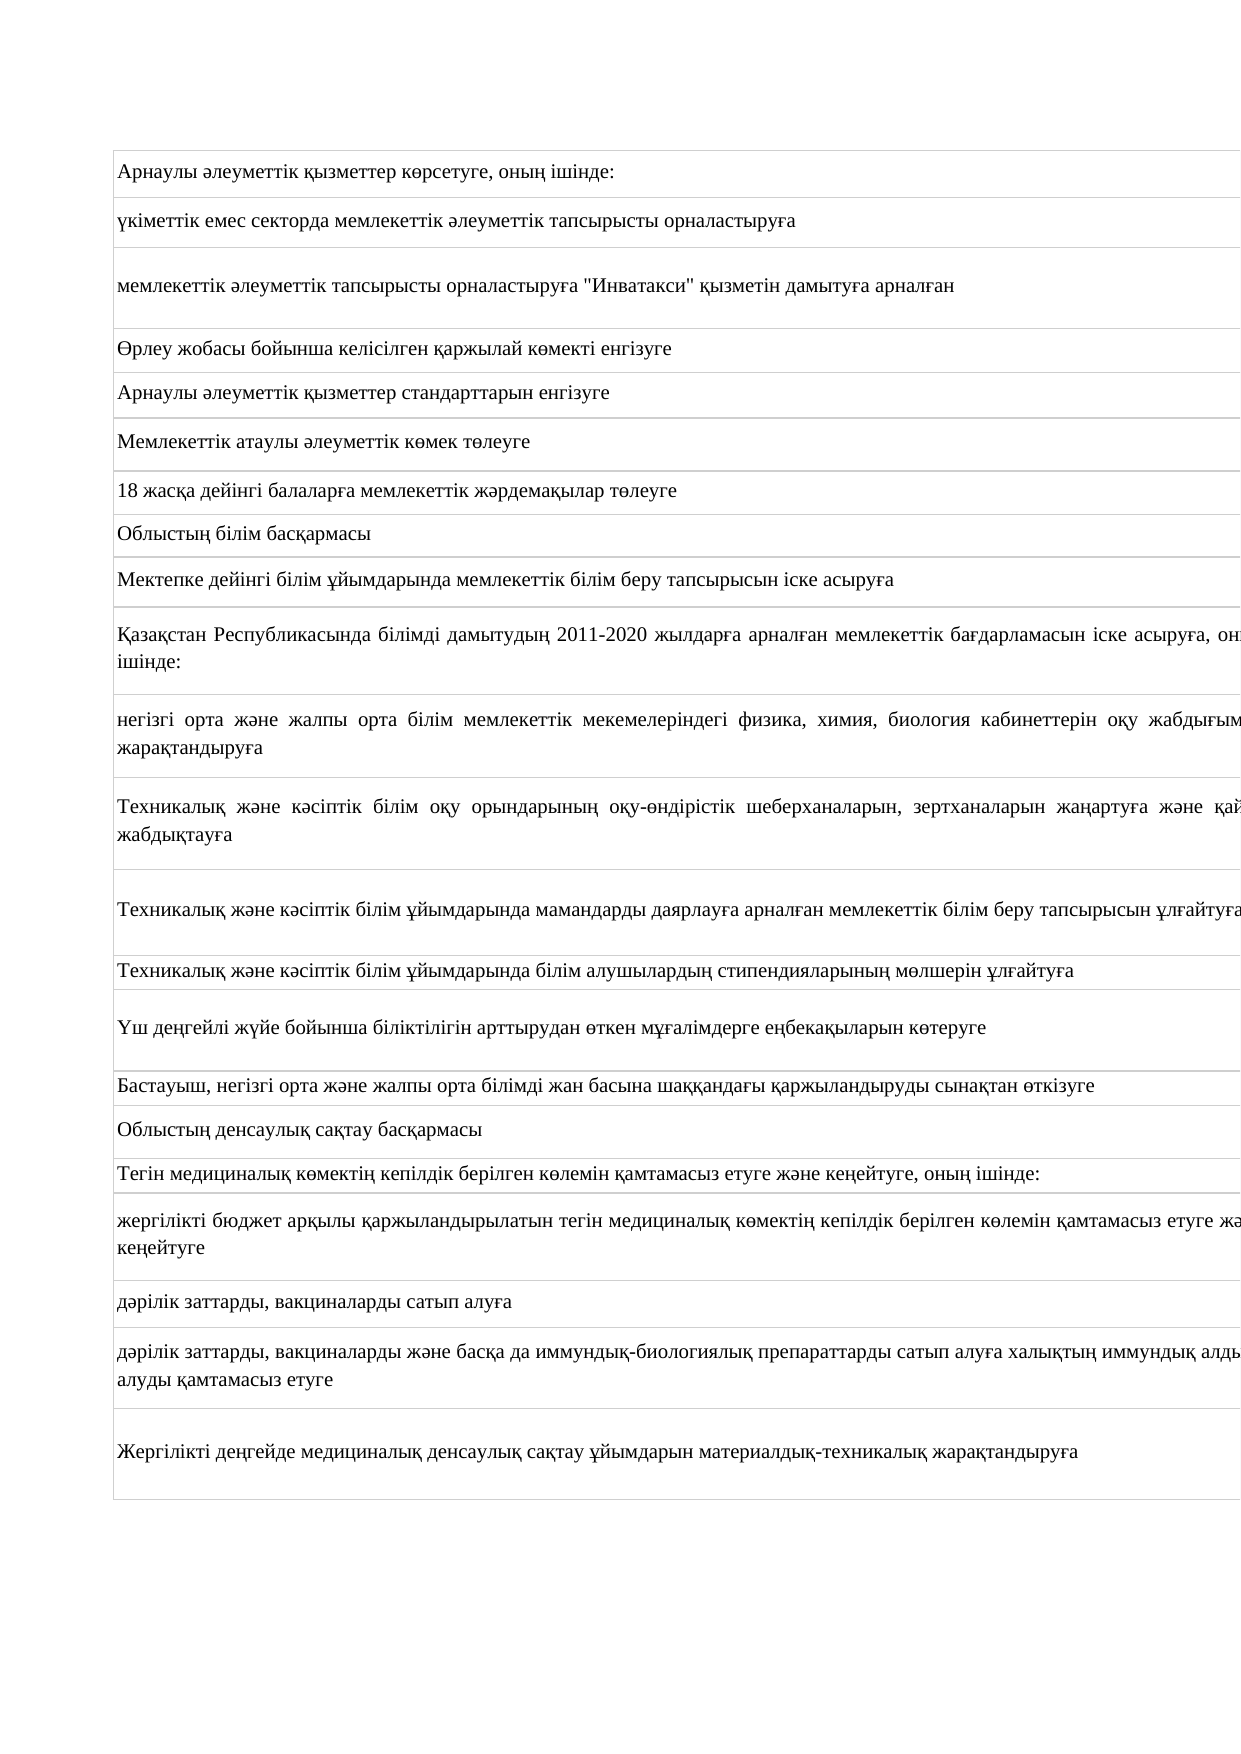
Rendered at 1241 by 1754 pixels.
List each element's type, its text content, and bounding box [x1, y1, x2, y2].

table_cell Техникалық және кәсіптік білім оқу орындарының оқу-өндірістік шеберханаларын, зертханаларын жаңартуға және қайта жабдықтауға [114, 778, 1240, 869]
table_cell Бастауыш, негізгі орта және жалпы орта білімді жан басына шаққандағы қаржыландыруды сынақтан өткізуге [114, 1072, 1240, 1105]
table_cell Тегін медициналық көмектің кепілдік берілген көлемін қамтамасыз етуге және кеңейтуге, оның ішінде: [114, 1159, 1240, 1192]
table_cell Техникалық және кәсіптік білім ұйымдарында білім алушылардың стипендияларының мөлшерін ұлғайтуға [114, 956, 1240, 989]
table_cell Жергiлiктi деңгейде медициналық денсаулық сақтау ұйымдарын материалдық-техникалық жарақтандыруға [114, 1409, 1240, 1498]
table_cell дәрiлiк заттарды, вакциналарды сатып алуға [114, 1281, 1240, 1327]
table_cell Арнаулы әлеуметтік қызметтер көрсетуге, оның iшiнде: [114, 151, 1240, 197]
table_cell Арнаулы әлеуметтік қызметтер стандарттарын енгізуге [114, 373, 1240, 417]
table_cell Облыстың бiлiм басқармасы [114, 515, 1240, 556]
table_cell Мектепке дейінгі білім ұйымдарында мемлекеттік білім беру тапсырысын іске асыруға [114, 558, 1240, 606]
table_cell үкіметтік емес секторда мемлекеттік әлеуметтік тапсырысты орналастыруға [114, 198, 1240, 247]
table_cell Үш деңгейлі жүйе бойынша біліктілігін арттырудан өткен мұғалімдерге еңбекақыларын көтеруге [114, 990, 1240, 1070]
table_cell негізгі орта және жалпы орта білім мемлекеттік мекемелеріндегі физика, химия, биология кабинеттерін оқу жабдығымен жарақтандыруға [114, 695, 1240, 777]
table_cell Облыстың денсаулық сақтау басқармасы [114, 1106, 1240, 1158]
table_cell жергілікті бюджет арқылы қаржыландырылатын тегін медициналық көмектің кепілдік берілген көлемін қамтамасыз етуге және кеңейтуге [114, 1194, 1240, 1280]
table_cell Техникалық және кәсіптік білім ұйымдарында мамандарды даярлауға арналған мемлекеттік білім беру тапсырысын ұлғайтуға [114, 870, 1240, 955]
table_cell дәрілiк заттарды, вакциналарды және басқа да иммундық-биологиялық препараттарды сатып алуға халықтың иммундық алдын-алуды қамтамасыз етуге [114, 1328, 1240, 1408]
table_cell Қазақстан Республикасында білімді дамытудың 2011-2020 жылдарға арналған мемлекеттік бағдарламасын іске асыруға, оның ішінде: [114, 608, 1240, 694]
table_cell Мемлекеттік атаулы әлеуметтік көмек төлеуге [114, 419, 1240, 470]
table_cell 18 жасқа дейінгі балаларға мемлекеттік жәрдемақылар төлеуге [114, 472, 1240, 514]
table_cell мемлекеттік әлеуметтік тапсырысты орналастыруға "Инватакси" қызметін дамытуға арналған [114, 248, 1240, 328]
table_cell Өрлеу жобасы бойынша келісілген қаржылай көмекті енгізуге [114, 329, 1240, 372]
